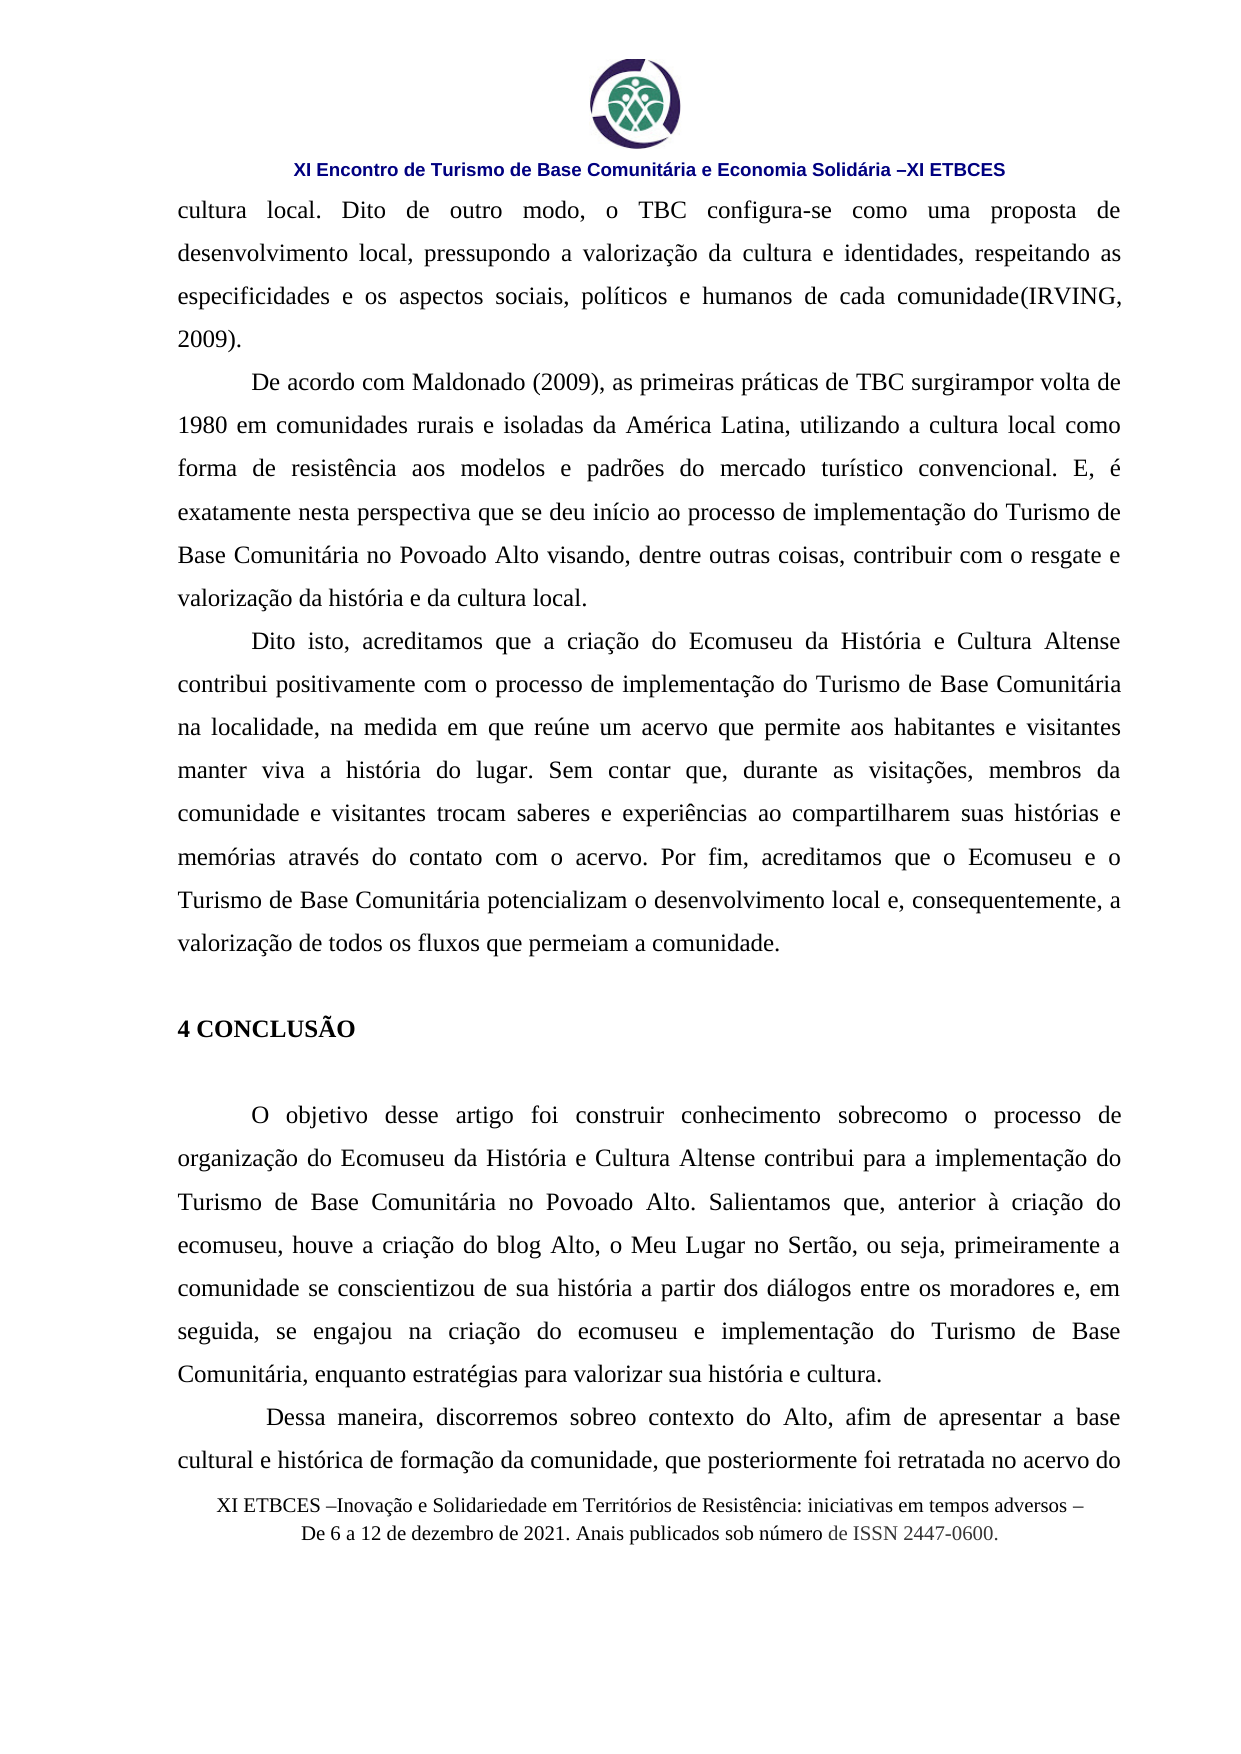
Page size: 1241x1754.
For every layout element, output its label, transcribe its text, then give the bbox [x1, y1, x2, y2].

picture [589, 59, 682, 149]
text Dito isto, acreditamos que a criação do Ecomuseu da História e Cultura Altense contribui positivamente com o processo de implementação do Turismo de Base Comunitária na localidade, na medida em que reúne um acervo que permite aos habitantes e visitantes manter viva a história do lugar. Sem contar que, durante as visitações, membros da comunidade e visitantes trocam saberes e experiências ao compartilharem suas histórias e memórias através do contato com o acervo. Por fim, acreditamos que o Ecomuseu e o Turismo de Base Comunitária potencializam o desenvolvimento local e, consequentemente, a valorização de todos os fluxos que permeiam a comunidade. [177, 626, 1122, 957]
text O objetivo desse artigo foi construir conhecimento sobrecomo o processo de organização do Ecomuseu da História e Cultura Altense contribui para a implementação do Turismo de Base Comunitária no Povoado Alto. Salientamos que, anterior à criação do ecomuseu, houve a criação do blog Alto, o Meu Lugar no Sertão, ou seja, primeiramente a comunidade se conscientizou de sua história a partir dos diálogos entre os moradores e, em seguida, se engajou na criação do ecomuseu e implementação do Turismo de Base Comunitária, enquanto estratégias para valorizar sua história e cultura. [177, 1100, 1122, 1388]
text 4 CONCLUSÃO [177, 1014, 1122, 1043]
text De acordo com Maldonado (2009), as primeiras práticas de TBC surgirampor volta de 1980 em comunidades rurais e isoladas da América Latina, utilizando a cultura local como forma de resistência aos modelos e padrões do mercado turístico convencional. E, é exatamente nesta perspectiva que se deu início ao processo de implementação do Turismo de Base Comunitária no Povoado Alto visando, dentre outras coisas, contribuir com o resgate e valorização da história e da cultura local. [177, 367, 1122, 612]
